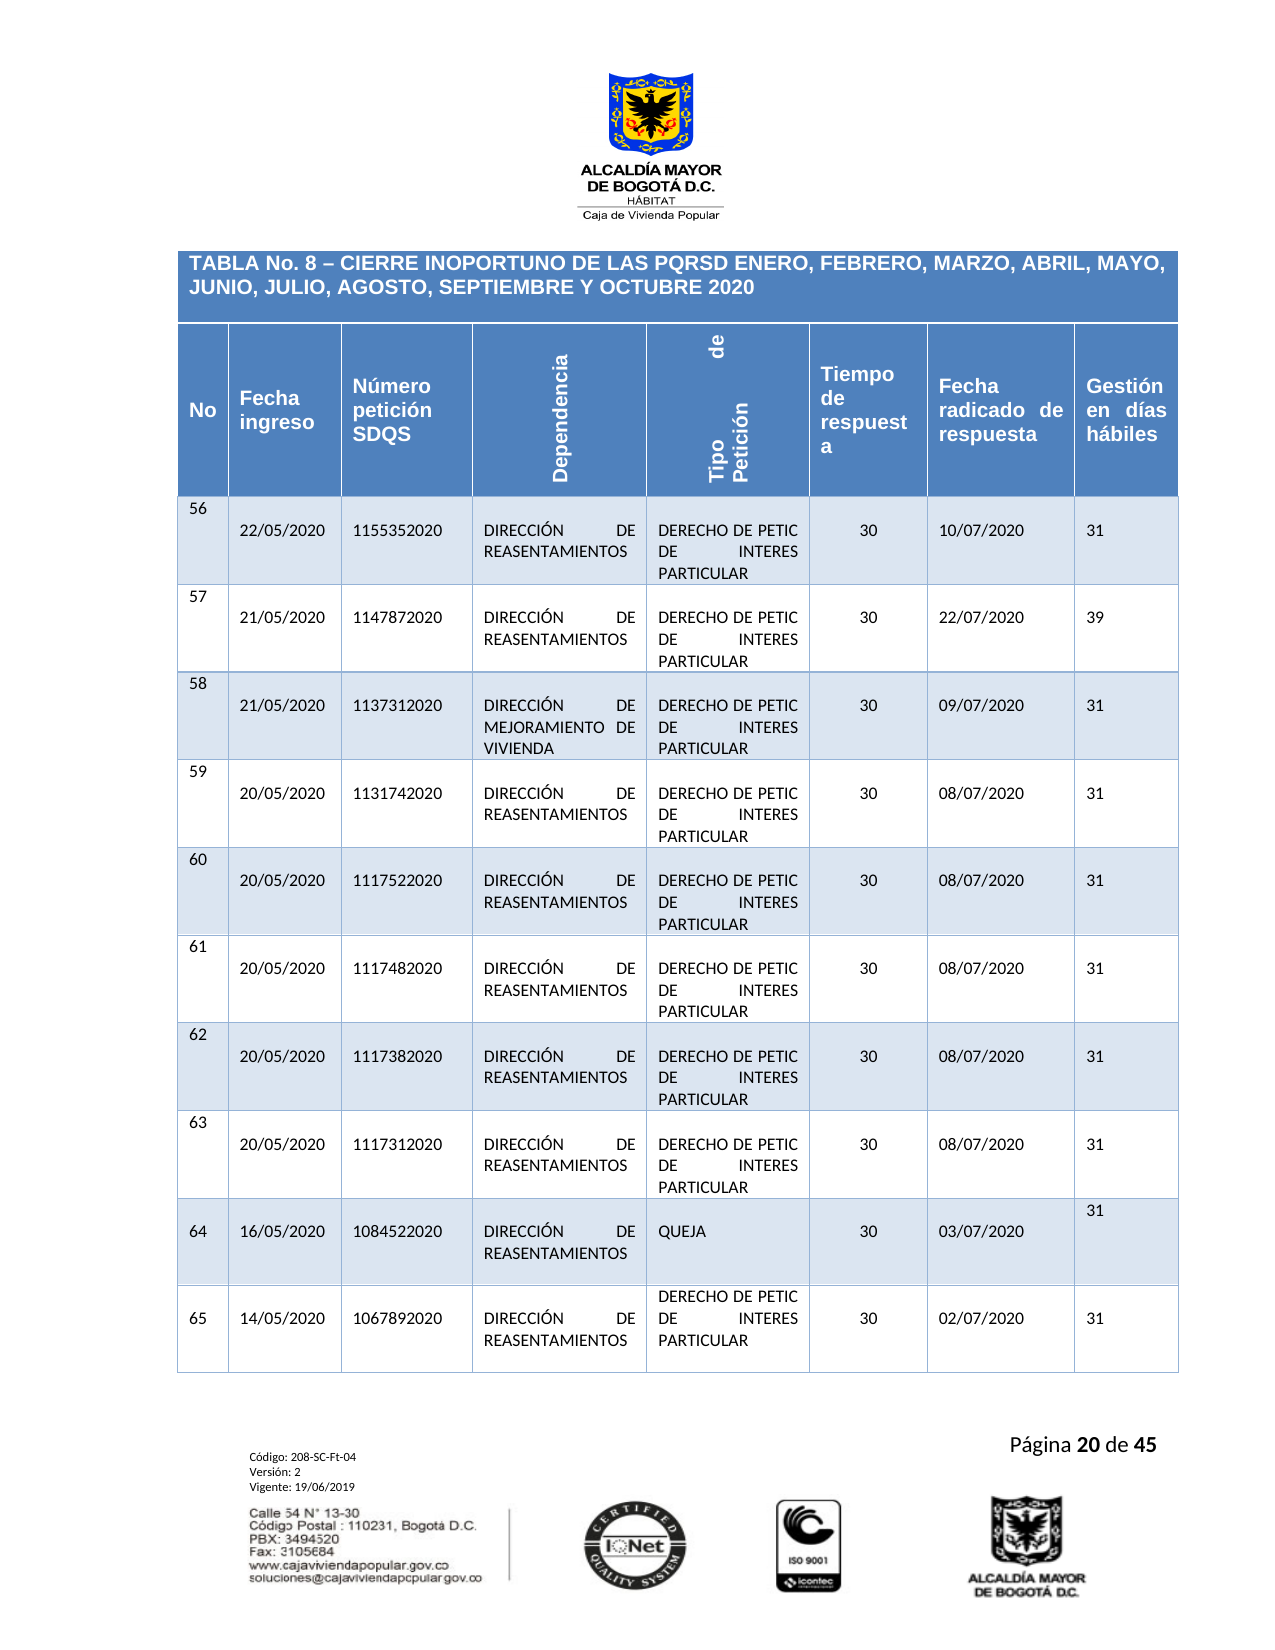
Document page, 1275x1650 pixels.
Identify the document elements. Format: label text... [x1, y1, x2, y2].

table_cell 1117522020 [342, 848, 472, 934]
table_cell DERECHO DE PETIC DE INTERES PARTICULAR [647, 673, 809, 759]
table_cell 30 [810, 1199, 927, 1284]
table_cell Gestión en días hábiles [1075, 324, 1178, 496]
table_cell Tipo de Petición [647, 324, 809, 496]
table_cell 20/05/2020 [229, 1111, 341, 1198]
table_cell 1117382020 [342, 1023, 472, 1110]
table_cell 31 [1075, 497, 1178, 584]
table_cell 1155352020 [342, 497, 472, 584]
table_cell 31 [1075, 936, 1178, 1022]
table_cell 08/07/2020 [928, 848, 1074, 934]
table_cell 30 [810, 848, 927, 934]
table_cell Fecha radicado de respuesta [928, 324, 1074, 496]
table_cell 21/05/2020 [229, 673, 341, 759]
table_cell 08/07/2020 [928, 1111, 1074, 1198]
table_cell 61 [178, 936, 228, 1022]
table_cell 1067892020 [342, 1286, 472, 1372]
table_cell 21/05/2020 [229, 585, 341, 671]
table_cell QUEJA [647, 1199, 809, 1284]
table_cell 31 [1075, 673, 1178, 759]
table_cell DIRECCIÓN DE REASENTAMIENTOS [473, 848, 646, 934]
table_cell 39 [1075, 585, 1178, 671]
table_cell 31 [1075, 1199, 1178, 1284]
table_cell 1084522020 [342, 1199, 472, 1284]
table_cell 63 [178, 1111, 228, 1198]
table_cell 20/05/2020 [229, 936, 341, 1022]
table_cell DERECHO DE PETIC DE INTERES PARTICULAR [647, 1023, 809, 1110]
table_cell 14/05/2020 [229, 1286, 341, 1372]
table_cell Número petición SDQS [342, 324, 472, 496]
table_cell 20/05/2020 [229, 760, 341, 847]
table_cell DERECHO DE PETIC DE INTERES PARTICULAR [647, 848, 809, 934]
table_cell DIRECCIÓN DE REASENTAMIENTOS [473, 760, 646, 847]
table_cell 30 [810, 936, 927, 1022]
table_cell 30 [810, 1023, 927, 1110]
table_cell DIRECCIÓN DE REASENTAMIENTOS [473, 1111, 646, 1198]
table_cell 31 [1075, 1023, 1178, 1110]
table_cell DIRECCIÓN DE REASENTAMIENTOS [473, 936, 646, 1022]
table_cell 30 [810, 497, 927, 584]
picture [577, 73, 724, 221]
table_cell 31 [1075, 1111, 1178, 1198]
table_cell 31 [1075, 760, 1178, 847]
table_cell DERECHO DE PETIC DE INTERES PARTICULAR [647, 936, 809, 1022]
table_cell 08/07/2020 [928, 936, 1074, 1022]
table_cell 59 [178, 760, 228, 847]
table_cell DIRECCIÓN DE REASENTAMIENTOS [473, 497, 646, 584]
table_cell 22/05/2020 [229, 497, 341, 584]
table_cell 1117312020 [342, 1111, 472, 1198]
table_cell 30 [810, 1111, 927, 1198]
picture [175, 1436, 1152, 1611]
table_cell Fecha ingreso [229, 324, 341, 496]
table_cell DIRECCIÓN DE REASENTAMIENTOS [473, 585, 646, 671]
table_cell 02/07/2020 [928, 1286, 1074, 1372]
table_cell 30 [810, 1286, 927, 1372]
table_cell No [178, 324, 228, 496]
table_cell DIRECCIÓN DE REASENTAMIENTOS [473, 1023, 646, 1110]
table_cell 58 [178, 673, 228, 759]
table_cell 64 [178, 1199, 228, 1284]
table_cell 1117482020 [342, 936, 472, 1022]
table_cell DIRECCIÓN DE REASENTAMIENTOS [473, 1199, 646, 1284]
table_cell 20/05/2020 [229, 1023, 341, 1110]
table_cell Tiempo de respuesta [810, 324, 927, 496]
table_cell DIRECCIÓN DE REASENTAMIENTOS [473, 1286, 646, 1372]
table_cell DERECHO DE PETIC DE INTERES PARTICULAR [647, 1111, 809, 1198]
table_cell 65 [178, 1286, 228, 1372]
table_cell 31 [1075, 848, 1178, 934]
table_cell DERECHO DE PETIC DE INTERES PARTICULAR [647, 497, 809, 584]
table_cell DIRECCIÓN DE MEJORAMIENTO DE VIVIENDA [473, 673, 646, 759]
table_cell 30 [810, 760, 927, 847]
table_cell DERECHO DE PETIC DE INTERES PARTICULAR [647, 585, 809, 671]
table_cell 1137312020 [342, 673, 472, 759]
table_cell DERECHO DE PETIC DE INTERES PARTICULAR [647, 1286, 809, 1372]
table_cell 10/07/2020 [928, 497, 1074, 584]
table_cell 1147872020 [342, 585, 472, 671]
table_cell 08/07/2020 [928, 1023, 1074, 1110]
table_cell 09/07/2020 [928, 673, 1074, 759]
table_cell 16/05/2020 [229, 1199, 341, 1284]
table_cell 30 [810, 673, 927, 759]
table_cell 62 [178, 1023, 228, 1110]
table_cell 1131742020 [342, 760, 472, 847]
table_cell 03/07/2020 [928, 1199, 1074, 1284]
table_cell Dependencia [473, 324, 646, 496]
table_cell 60 [178, 848, 228, 934]
table_cell 08/07/2020 [928, 760, 1074, 847]
table_cell 30 [810, 585, 927, 671]
table_cell 56 [178, 497, 228, 584]
table_cell 57 [178, 585, 228, 671]
table_cell DERECHO DE PETIC DE INTERES PARTICULAR [647, 760, 809, 847]
table_cell 31 [1075, 1286, 1178, 1372]
table_cell 20/05/2020 [229, 848, 341, 934]
table_cell 22/07/2020 [928, 585, 1074, 671]
table_header TABLA No. 8 – CIERRE INOPORTUNO DE LAS PQRSD ENERO, FEBRERO, MARZO, ABRIL, MAYO, JUNIO, JULIO, AGOSTO, SEPTIEMBRE Y OCTUBRE 2020 [178, 251, 1178, 322]
